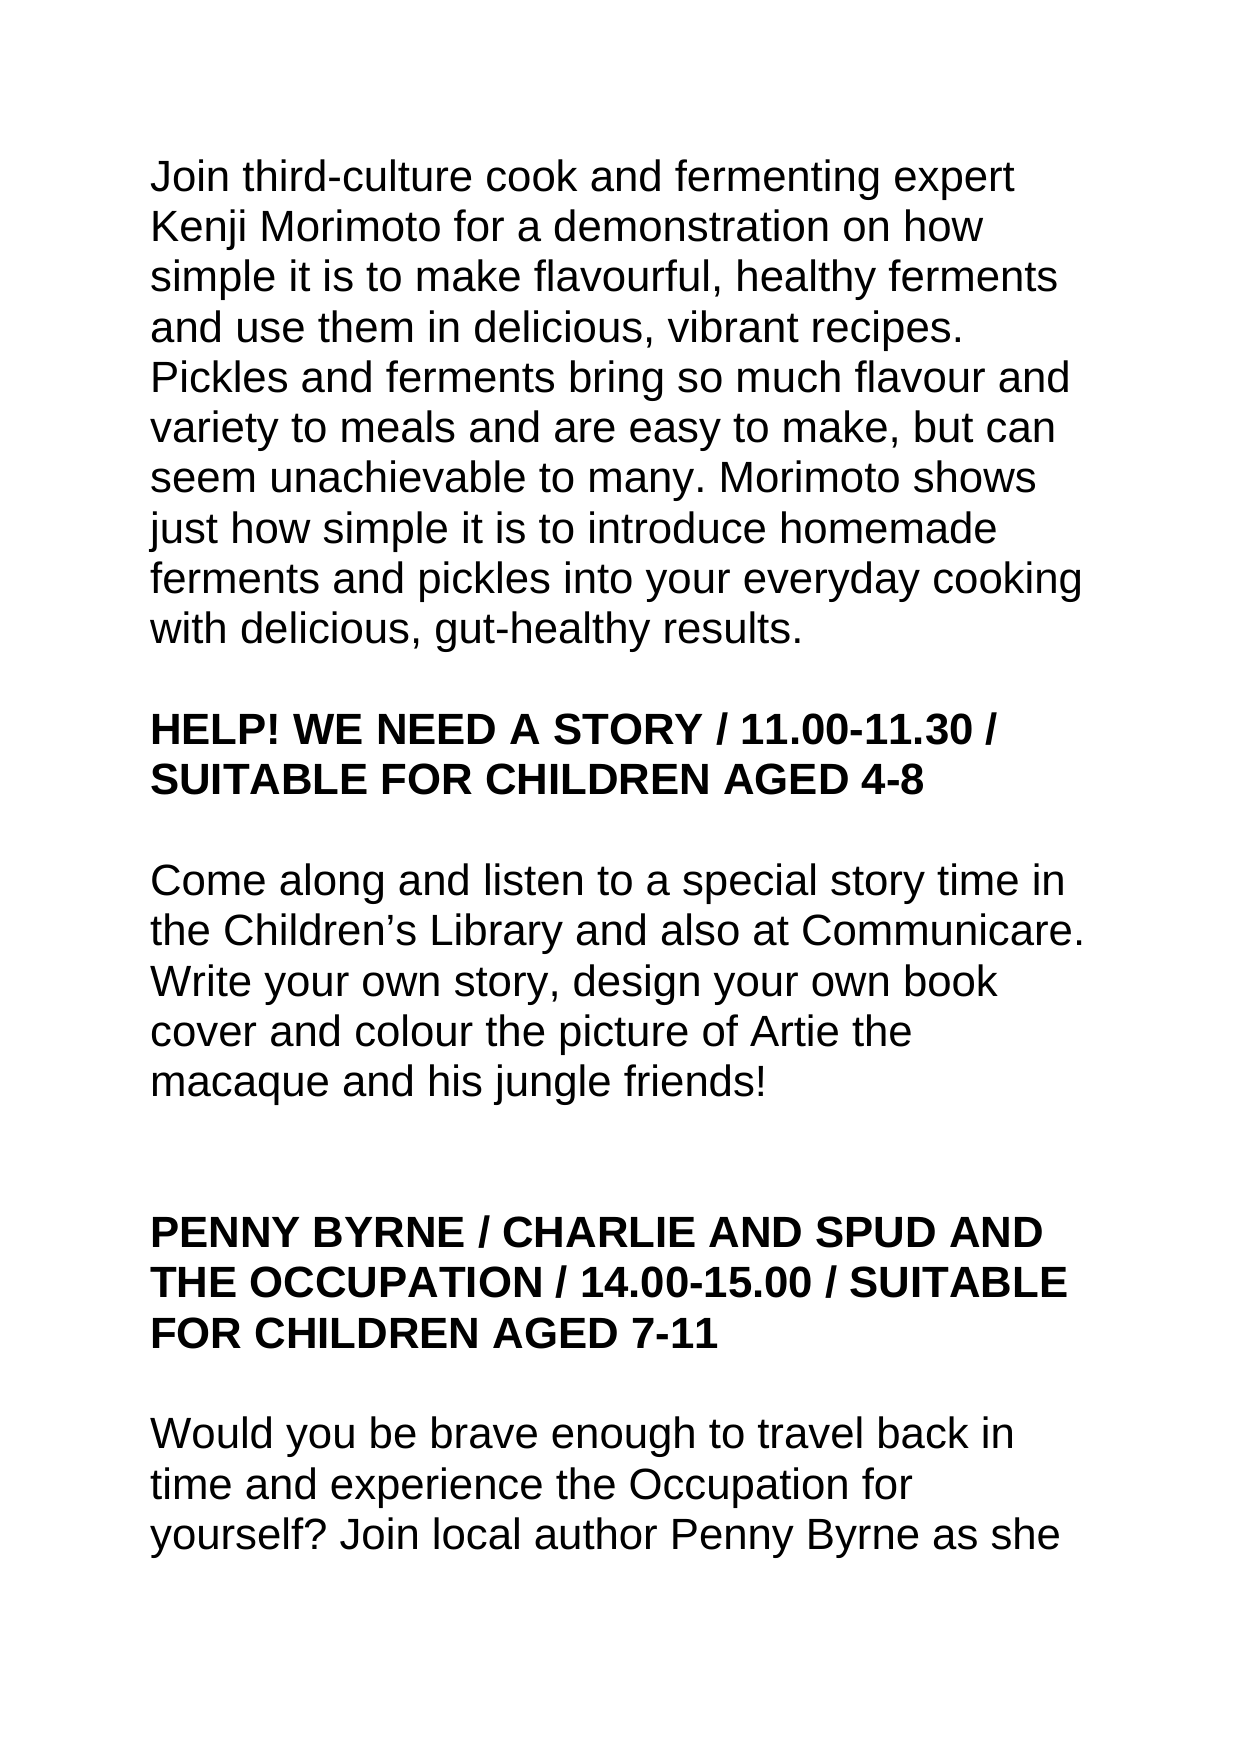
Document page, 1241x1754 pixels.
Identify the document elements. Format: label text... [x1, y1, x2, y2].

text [150, 1408, 1090, 1559]
text Come along and listen to a special story time in the Children’s Library and also at Communicare. Write your own story, design your own book cover and colour the picture of Artie the macaque and his jungle friends! [150, 854, 1090, 1106]
text Join third-culture cook and fermenting expert Kenji Morimoto for a demonstration on how simple it is to make flavourful, healthy ferments and use them in delicious, vibrant recipes. Pickles and ferments bring so much flavour and variety to meals and are easy to make, but can seem unachievable to many. Morimoto shows just how simple it is to introduce homemade ferments and pickles into your everyday cooking with delicious, gut-healthy results. [150, 150, 1090, 653]
text PENNY BYRNE / CHARLIE AND SPUD AND THE OCCUPATION / 14.00-15.00 / SUITABLE FOR CHILDREN AGED 7-11 [150, 1207, 1090, 1357]
text HELP! WE NEED A STORY / 11.00-11.30 / SUITABLE FOR CHILDREN AGED 4-8 [150, 703, 1090, 804]
